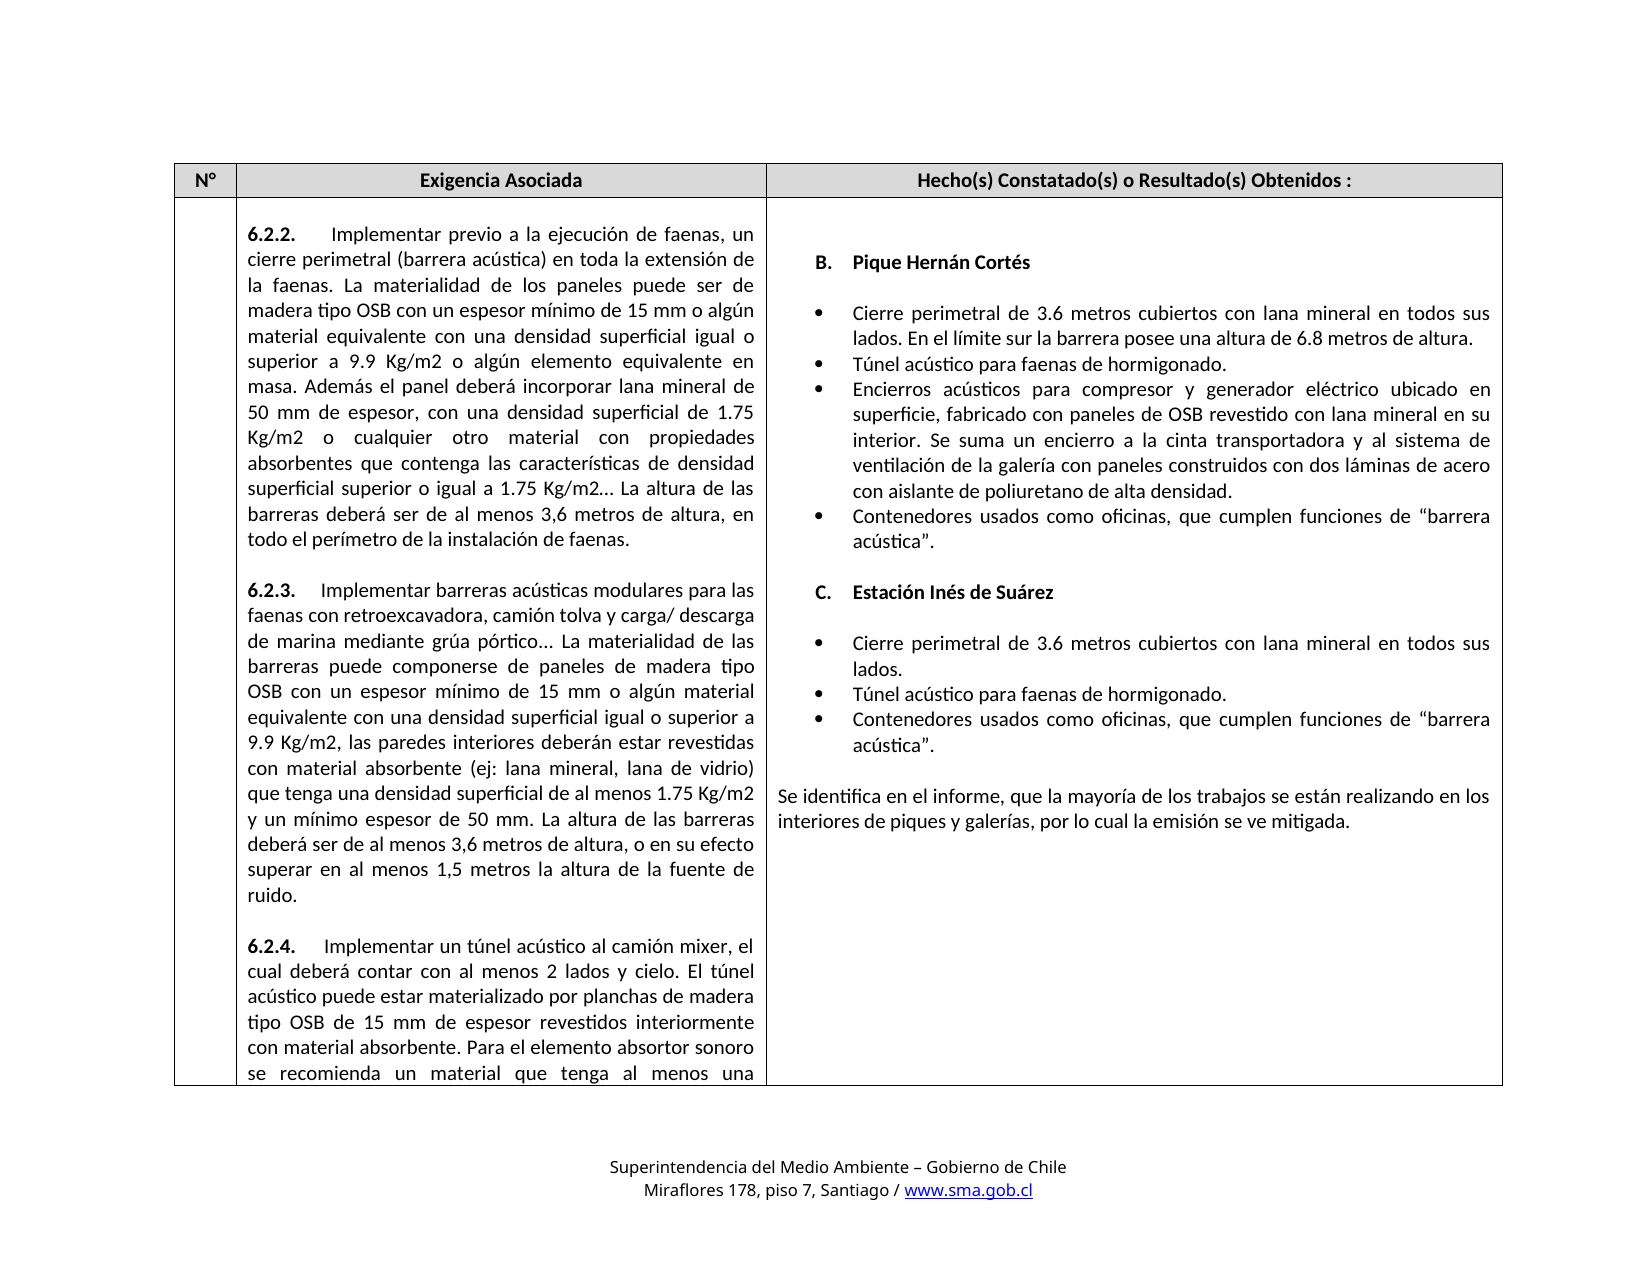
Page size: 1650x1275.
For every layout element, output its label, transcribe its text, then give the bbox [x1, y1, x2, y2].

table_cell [237, 198, 766, 1085]
table_header Exigencia Asociada [237, 164, 766, 197]
table_header N° [175, 164, 236, 197]
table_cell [767, 198, 1502, 1085]
table_cell 2 [175, 198, 236, 1085]
table_header Hecho(s) Constatado(s) o Resultado(s) Obtenidos : [767, 164, 1502, 197]
